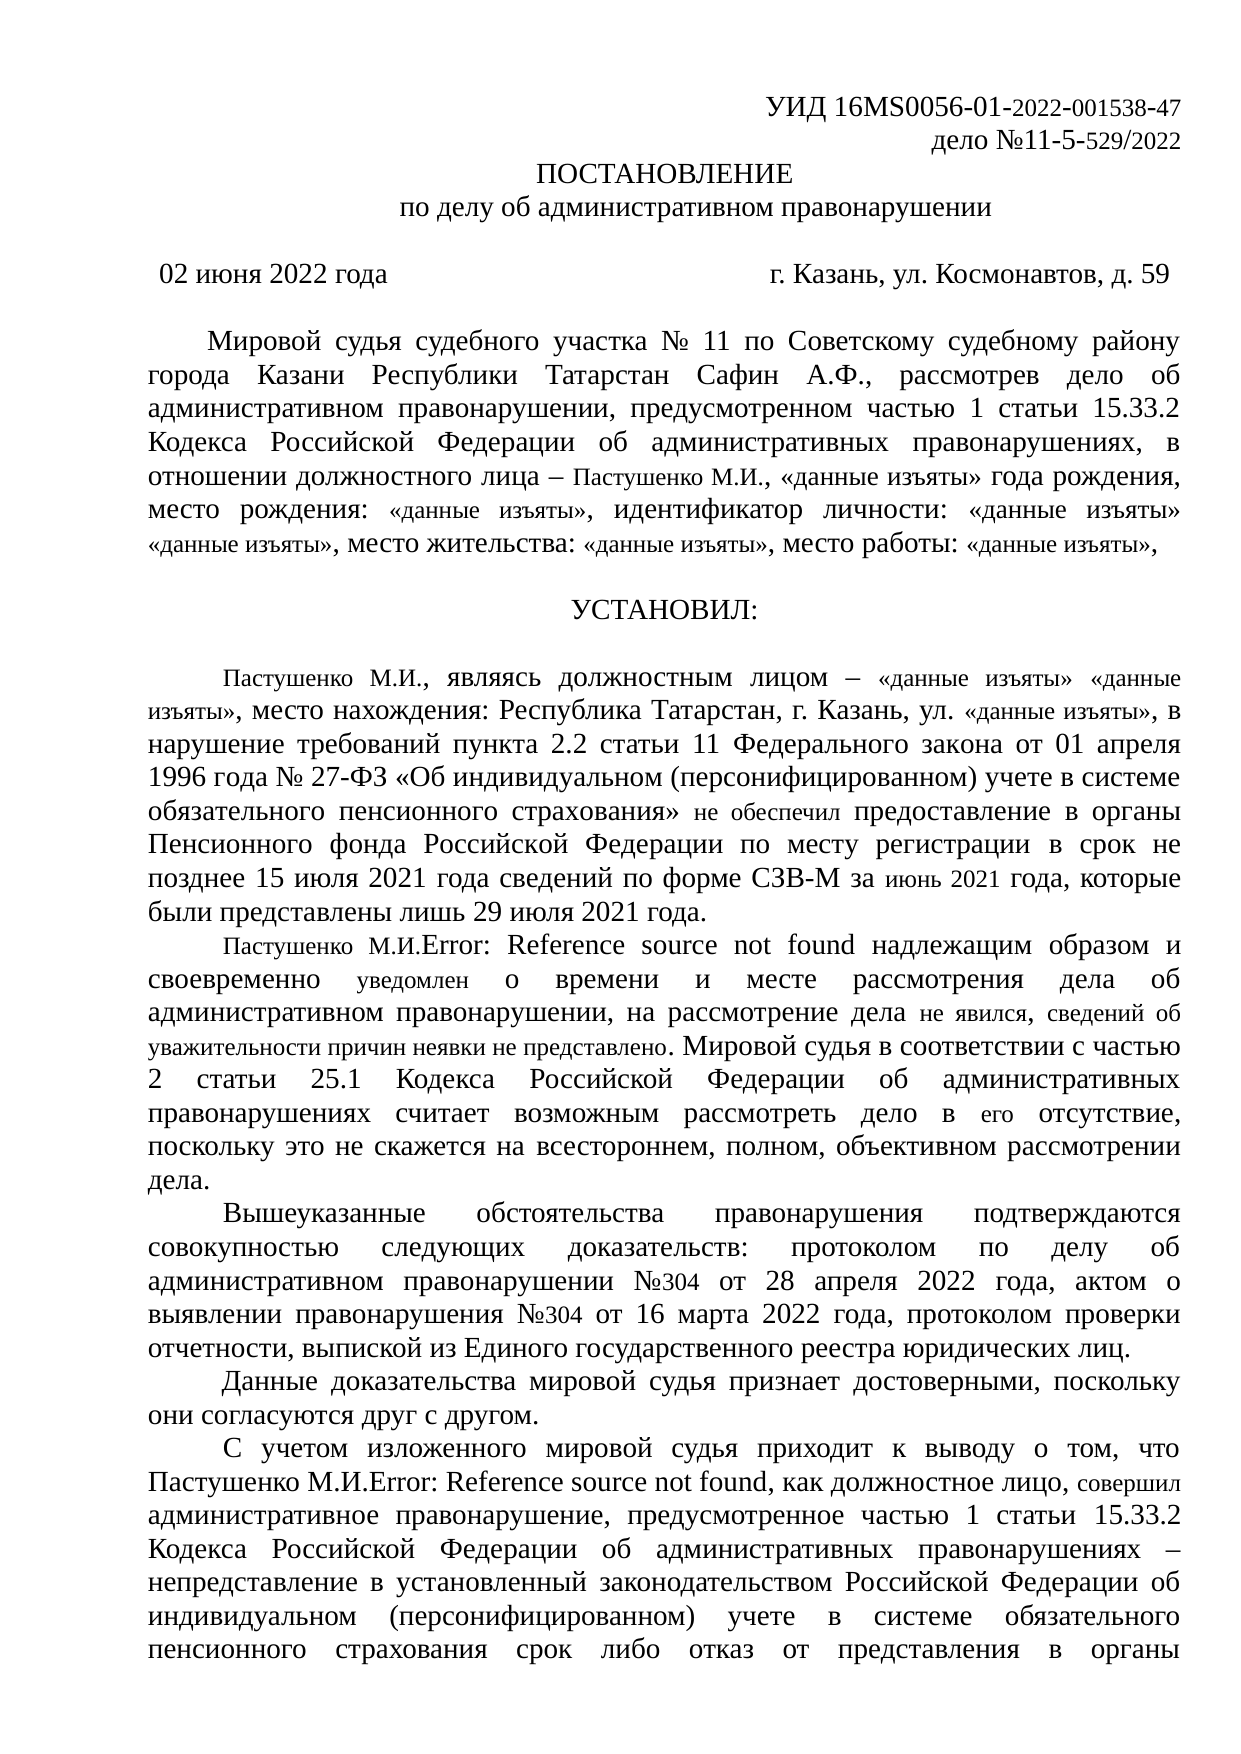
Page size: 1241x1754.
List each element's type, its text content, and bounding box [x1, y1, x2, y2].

text ПОСТАНОВЛЕНИЕ [148, 156, 1181, 189]
text надлежащим образом и своевременно о времени и месте рассмотрения дела об административном правонарушении, на рассмотрение дела , . Мировой судья в соответствии с частью 2 статьи 25.1 Кодекса Российской Федерации об административных правонарушениях считает возможным рассмотреть дело в отсутствие, поскольку это не скажется на всестороннем, полном, объективном рассмотрении дела. [148, 927, 1181, 1196]
table_header г. Казань, ул. Космонавтов, д. 59 [664, 256, 1181, 290]
text по делу об административном правонарушении [148, 189, 1181, 223]
text Вышеуказанные обстоятельства правонарушения подтверждаются совокупностью следующих доказательств: протоколом по делу об административном правонарушении № от года, актом о выявлении правонарушения № от года, протоколом проверки отчетности, выпиской из Единого государственного реестра юридических лиц. [148, 1196, 1181, 1363]
text Мировой судья судебного участка № 11 по Советскому судебному району города Казани Республики Татарстан Сафин А.Ф., рассмотрев дело об административном правонарушении, предусмотренном частью 1 статьи 15.33.2 Кодекса Российской Федерации об административных правонарушениях, в отношении должностного лица – , года рождения, место рождения: , идентификатор личности: , место жительства: , место работы: , [148, 323, 1181, 558]
table_header года [148, 256, 664, 290]
text , являясь должностным лицом – , место нахождения: Республика Татарстан, г. Казань, ул. , в нарушение требований пункта 2.2 статьи 11 Федерального закона от 01 апреля 1996 года № 27-ФЗ «Об индивидуальном (персонифицированном) учете в системе обязательного пенсионного страхования» предоставление в органы Пенсионного фонда Российской Федерации по месту регистрации в срок не позднее года сведений по форме СЗВ-М за года, которые были представлены лишь года. [148, 659, 1181, 927]
text дело №11-5-/ [148, 122, 1181, 156]
text Данные доказательства мировой судья признает достоверными, поскольку они согласуются друг с другом. [148, 1363, 1181, 1430]
text УИД 16MS0056-01--- [148, 89, 1181, 122]
text УСТАНОВИЛ: [148, 592, 1181, 625]
